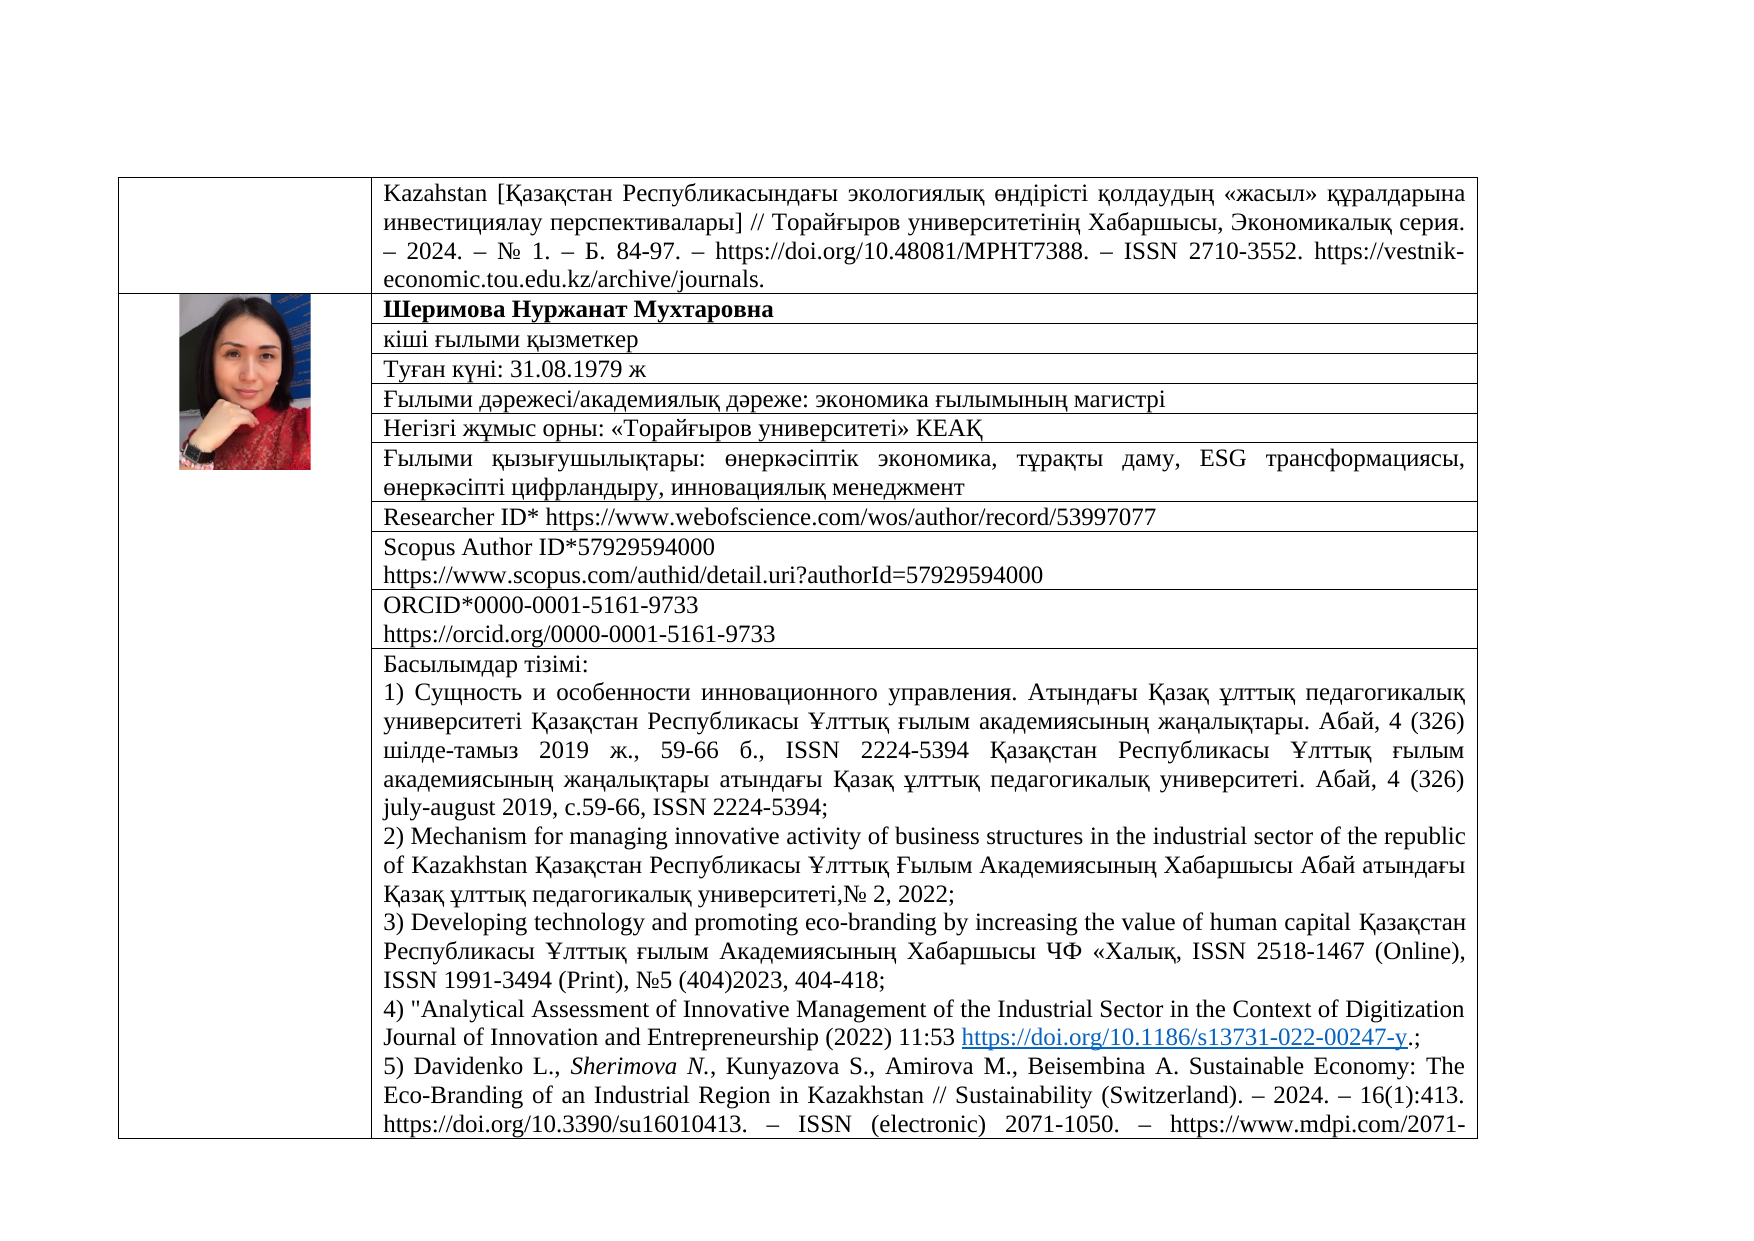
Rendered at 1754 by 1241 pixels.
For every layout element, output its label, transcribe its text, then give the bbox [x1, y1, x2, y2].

table_cell Scopus Author ID*57929594000 https://www.scopus.com/authid/detail.uri?authorId=57929594000 [372, 532, 1477, 589]
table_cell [372, 178, 1477, 293]
table_cell Шеримова Нуржанат Мухтаровна [372, 294, 1477, 323]
table_cell Ғылыми дәрежесі/академиялық дәреже: экономика ғылымының магистрі [372, 384, 1477, 412]
table_cell Негізгі жұмыс орны: «Торайғыров университеті» КЕАҚ [372, 414, 1477, 442]
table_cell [372, 649, 1477, 1137]
table_cell Ғылыми қызығушылықтары: өнеркәсіптік экономика, тұрақты даму, ESG трансформациясы, өнеркәсіпті цифрландыру, инновациялық менеджмент [372, 443, 1477, 501]
table_cell [119, 294, 371, 1137]
table_cell ORCID*0000-0001-5161-9733 https://orcid.org/0000-0001-5161-9733 [372, 590, 1477, 648]
picture [179, 294, 311, 470]
table_cell кіші ғылыми қызметкер [372, 324, 1477, 353]
table_cell Туған күні: 31.08.1979 ж [372, 354, 1477, 383]
table_cell Researcher ID* https://www.webofscience.com/wos/author/record/53997077 [372, 502, 1477, 531]
